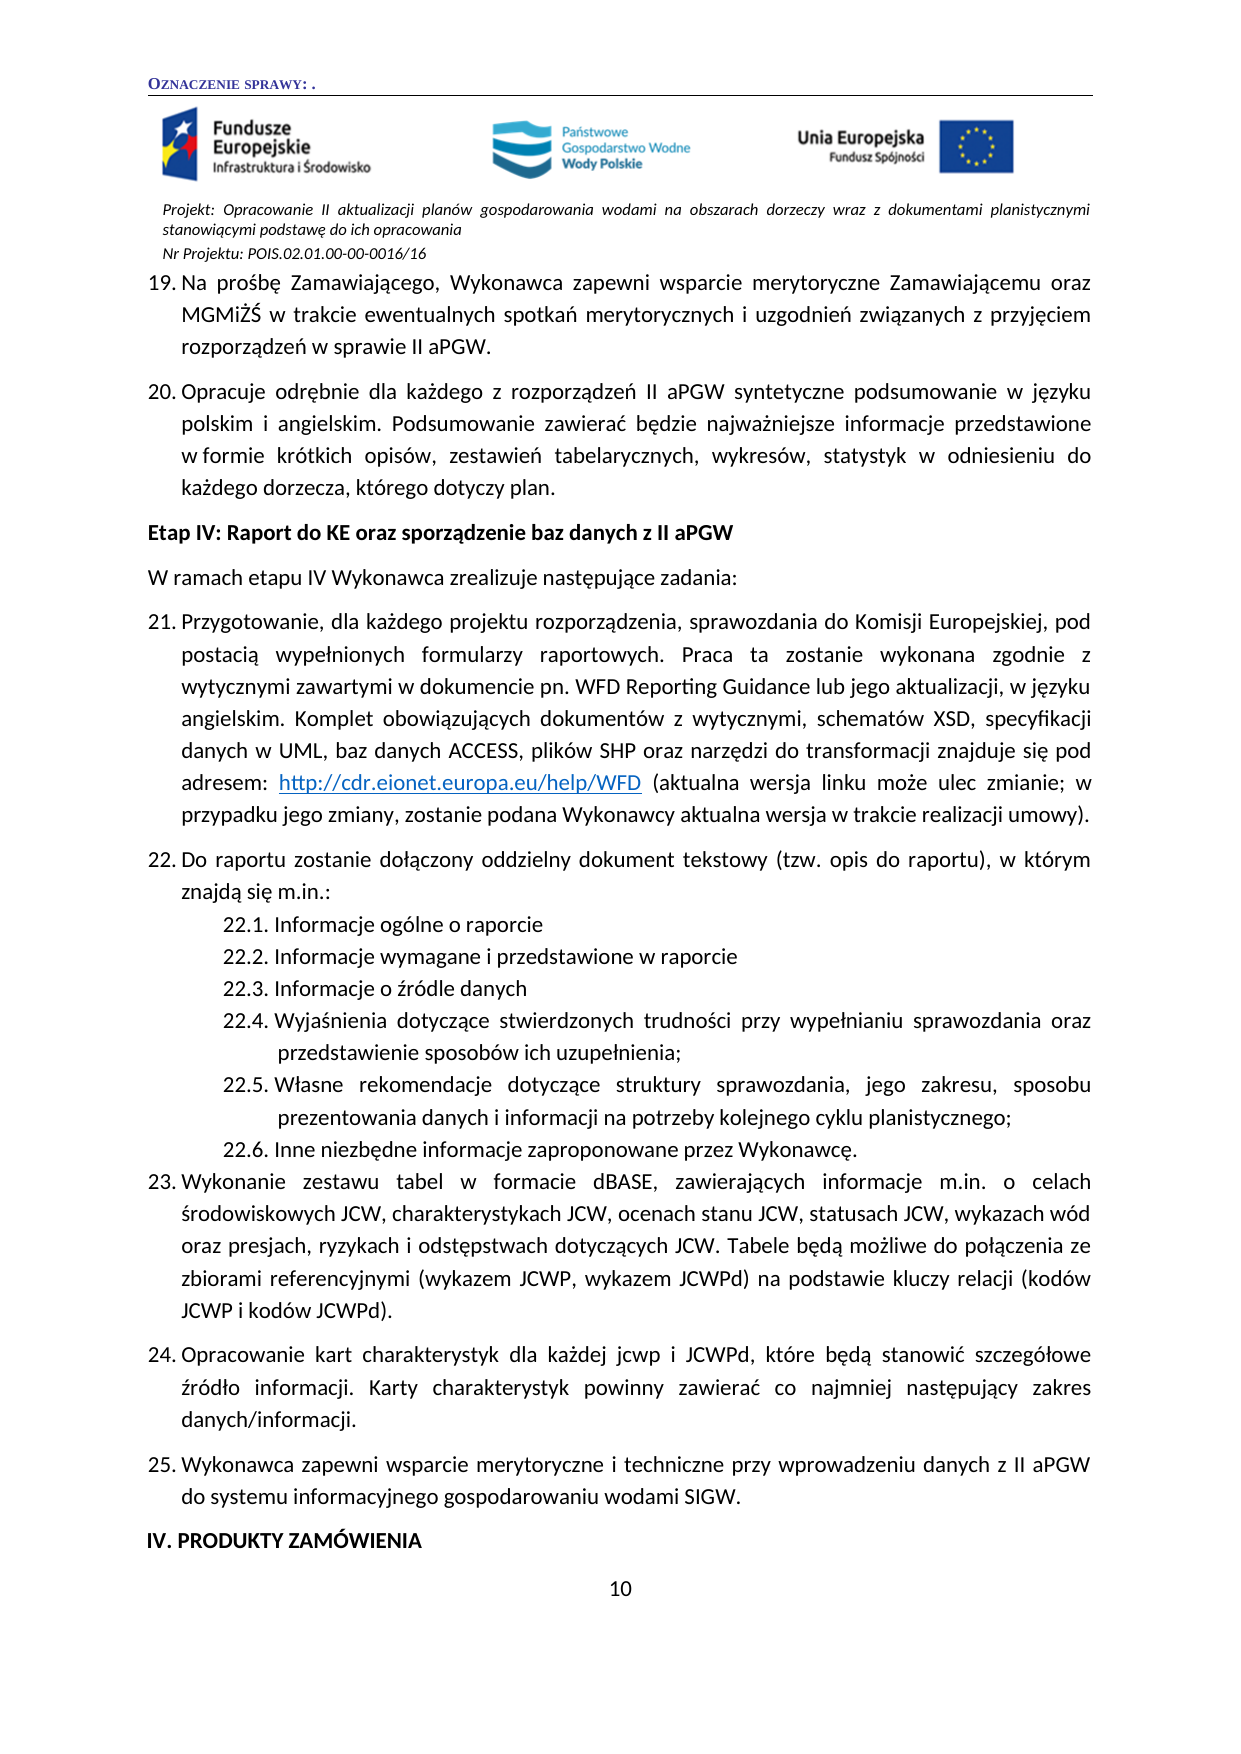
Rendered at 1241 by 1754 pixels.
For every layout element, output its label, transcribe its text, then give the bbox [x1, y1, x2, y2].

text Wykonawca zapewni wsparcie merytoryczne i techniczne przy wprowadzeniu danych z II aPGW do systemu informacyjnego gospodarowaniu wodami SIGW. [148, 1450, 1093, 1510]
text Przygotowanie, dla każdego projektu rozporządzenia, sprawozdania do Komisji Europejskiej, pod postacią wypełnionych formularzy raportowych. Praca ta zostanie wykonana zgodnie z wytycznymi zawartymi w dokumencie pn. WFD Reporting Guidance lub jego aktualizacji, w języku angielskim. Komplet obowiązujących dokumentów z wytycznymi, schematów XSD, specyfikacji danych w UML, baz danych ACCESS, plików SHP oraz narzędzi do transformacji znajduje się pod adresem: http://cdr.eionet.europa.eu/help/WFD (aktualna wersja linku może ulec zmianie; w przypadku jego zmiany, zostanie podana Wykonawcy aktualna wersja w trakcie realizacji umowy). [148, 607, 1093, 829]
text Opracuje odrębnie dla każdego z rozporządzeń II aPGW syntetyczne podsumowanie w języku polskim i angielskim. Podsumowanie zawierać będzie najważniejsze informacje przedstawione w formie krótkich opisów, zestawień tabelarycznych, wykresów, statystyk w odniesieniu do każdego dorzecza, którego dotyczy plan. [148, 377, 1093, 501]
text Wykonanie zestawu tabel w formacie dBASE, zawierających informacje m.in. o celach środowiskowych JCW, charakterystykach JCW, ocenach stanu JCW, statusach JCW, wykazach wód oraz presjach, ryzykach i odstępstwach dotyczących JCW. Tabele będą możliwe do połączenia ze zbiorami referencyjnymi (wykazem JCWP, wykazem JCWPd) na podstawie kluczy relacji (kodów JCWP i kodów JCWPd). [148, 1167, 1093, 1324]
text Opracowanie kart charakterystyk dla każdej jcwp i JCWPd, które będą stanowić szczegółowe źródło informacji. Karty charakterystyk powinny zawierać co najmniej następujący zakres danych/informacji. [148, 1341, 1093, 1433]
text W ramach etapu IV Wykonawca zrealizuje następujące zadania: [148, 563, 1093, 591]
text PRODUKTY ZAMÓWIENIA [146, 1527, 1093, 1554]
list Inne niezbędne informacje zaproponowane przez Wykonawcę. [223, 1135, 1093, 1163]
list Wyjaśnienia dotyczące stwierdzonych trudności przy wypełnianiu sprawozdania oraz przedstawienie sposobów ich uzupełnienia; [223, 1006, 1093, 1066]
text Na prośbę Zamawiającego, Wykonawca zapewni wsparcie merytoryczne Zamawiającemu oraz MGMiŻŚ w trakcie ewentualnych spotkań merytorycznych i uzgodnień związanych z przyjęciem rozporządzeń w sprawie II aPGW. [148, 268, 1093, 360]
list Własne rekomendacje dotyczące struktury sprawozdania, jego zakresu, sposobu prezentowania danych i informacji na potrzeby kolejnego cyklu planistycznego; [223, 1071, 1093, 1131]
list Etap IV: Raport do KE oraz sporządzenie baz danych z II aPGW [148, 518, 1093, 546]
list Informacje o źródle danych [223, 974, 1093, 1002]
list Informacje ogólne o raporcie [223, 910, 1093, 938]
list Informacje wymagane i przedstawione w raporcie [223, 942, 1093, 970]
text Do raportu zostanie dołączony oddzielny dokument tekstowy (tzw. opis do raportu), w którym znajdą się m.in.: [148, 845, 1093, 906]
picture [147, 98, 1017, 199]
